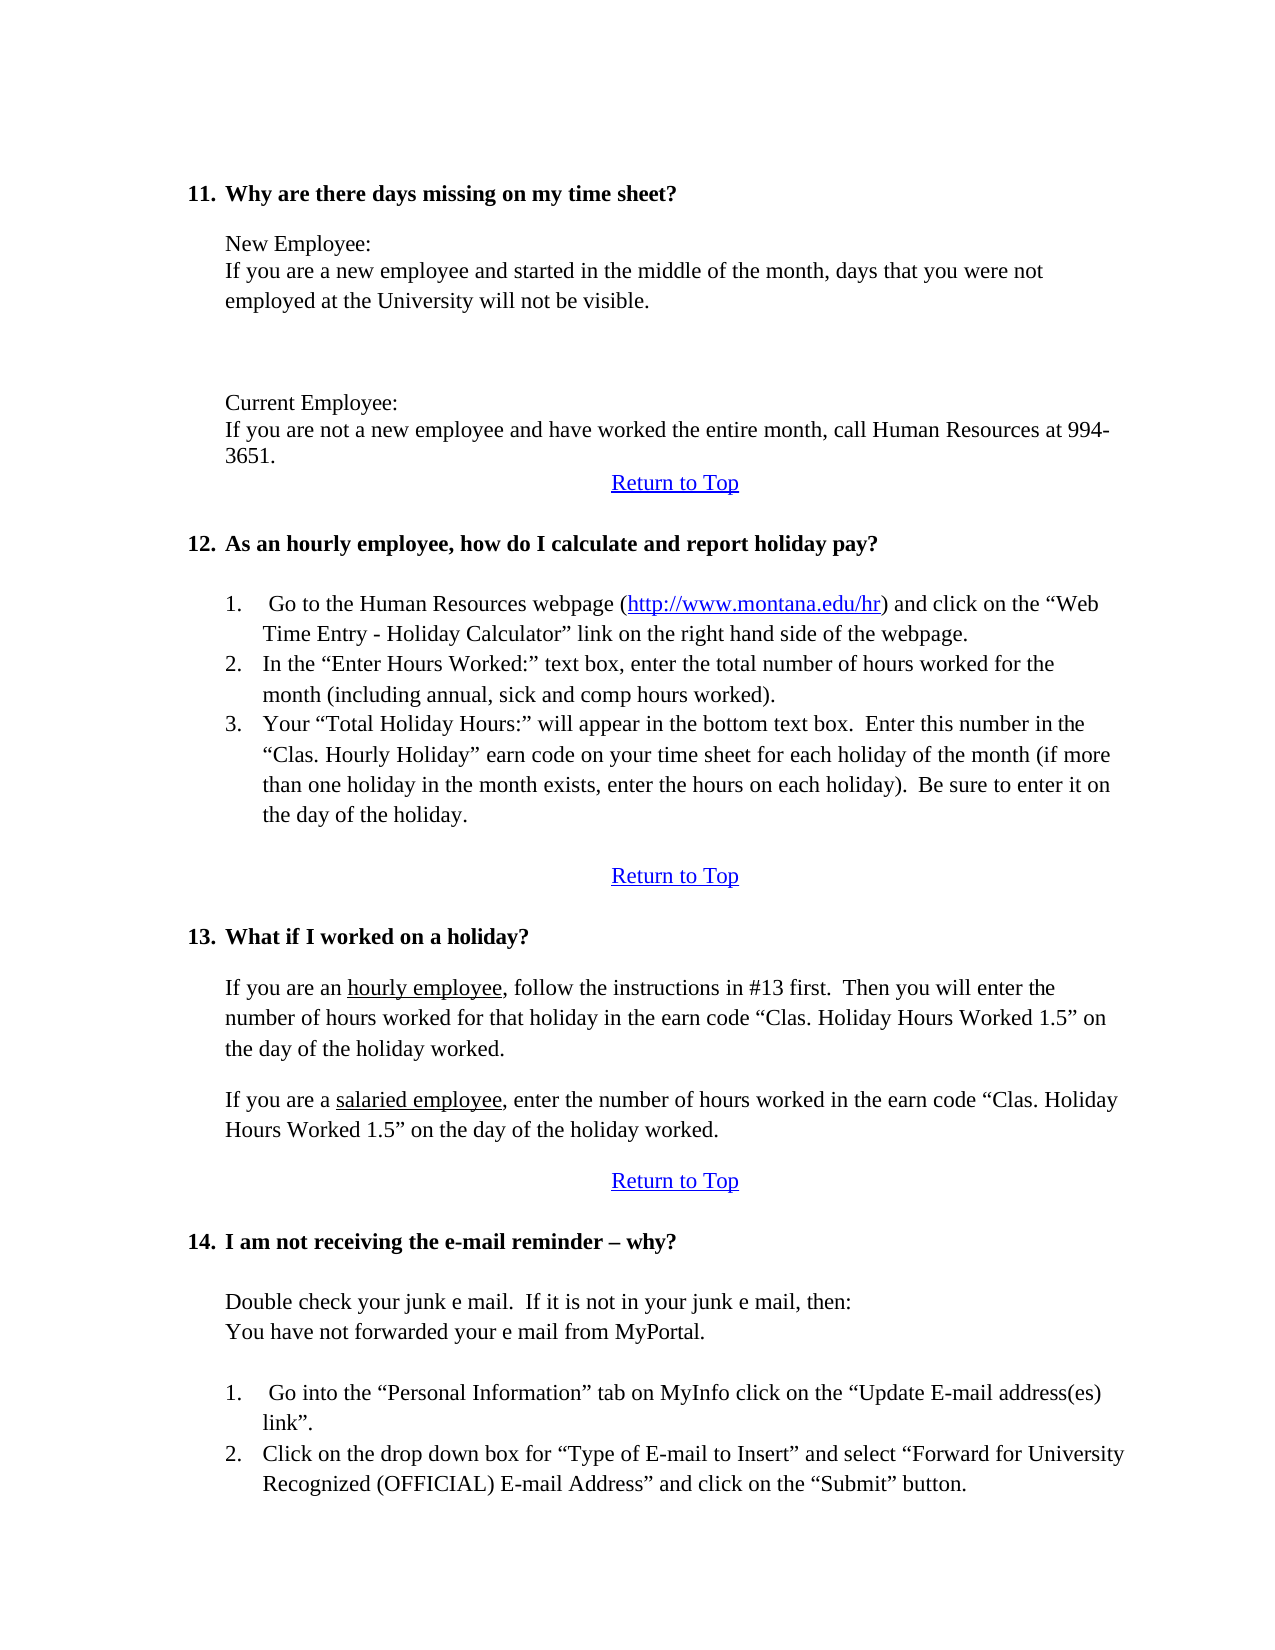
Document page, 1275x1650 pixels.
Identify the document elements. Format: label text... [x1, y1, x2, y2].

text If you are not a new employee and have worked the entire month, call Human Resources at 994- 3651. [225, 416, 1135, 469]
text New Employee: [225, 231, 1135, 257]
subtitle As an hourly employee, how do I calculate and report holiday pay? [187, 530, 1135, 556]
list Go into the “Personal Information” tab on MyInfo click on the “Update E-mail address(es) link”. [225, 1379, 1102, 1436]
text Current Employee: [225, 390, 1135, 416]
subtitle Why are there days missing on my time sheet? [187, 180, 1135, 206]
text Return to Top [282, 862, 1069, 888]
text “Clas. Hourly Holiday” earn code on your time sheet for each holiday of the month (if more than one holiday in the month exists, enter the hours on each holiday). Be sure to enter it on the day of the holiday. [262, 741, 1110, 828]
text You have not forwarded your e mail from MyPortal. [225, 1318, 1135, 1345]
text Return to Top [282, 1167, 1069, 1193]
subtitle What if I worked on a holiday? [187, 923, 1135, 950]
list Go to the Human Resources webpage (http://www.montana.edu/hr) and click on the “Web Time Entry - Holiday Calculator” link on the right hand side of the webpage. [225, 590, 1100, 647]
list Click on the drop down box for “Type of E-mail to Insert” and select “Forward for University Recognized (OFFICIAL) E-mail Address” and click on the “Submit” button. [225, 1439, 1124, 1496]
text If you are an hourly employee, follow the instructions in #13 first. Then you will enter the [225, 974, 1135, 1001]
text If you are a salaried employee, enter the number of hours worked in the earn code “Clas. Holiday Hours Worked 1.5” on the day of the holiday worked. [225, 1086, 1135, 1142]
subtitle I am not receiving the e-mail reminder – why? [187, 1228, 1135, 1254]
text If you are a new employee and started in the middle of the month, days that you were not employed at the University will not be visible. [225, 257, 1127, 314]
list Your “Total Holiday Hours:” will appear in the bottom text box. Enter this number in the [225, 711, 1135, 737]
list In the “Enter Hours Worked:” text box, enter the total number of hours worked for the month (including annual, sick and comp hours worked). [225, 651, 1119, 707]
text Double check your junk e mail. If it is not in your junk e mail, then: [225, 1288, 1135, 1314]
text number of hours worked for that holiday in the earn code “Clas. Holiday Hours Worked 1.5” on the day of the holiday worked. [225, 1004, 1127, 1061]
text Return to Top [282, 469, 1069, 495]
